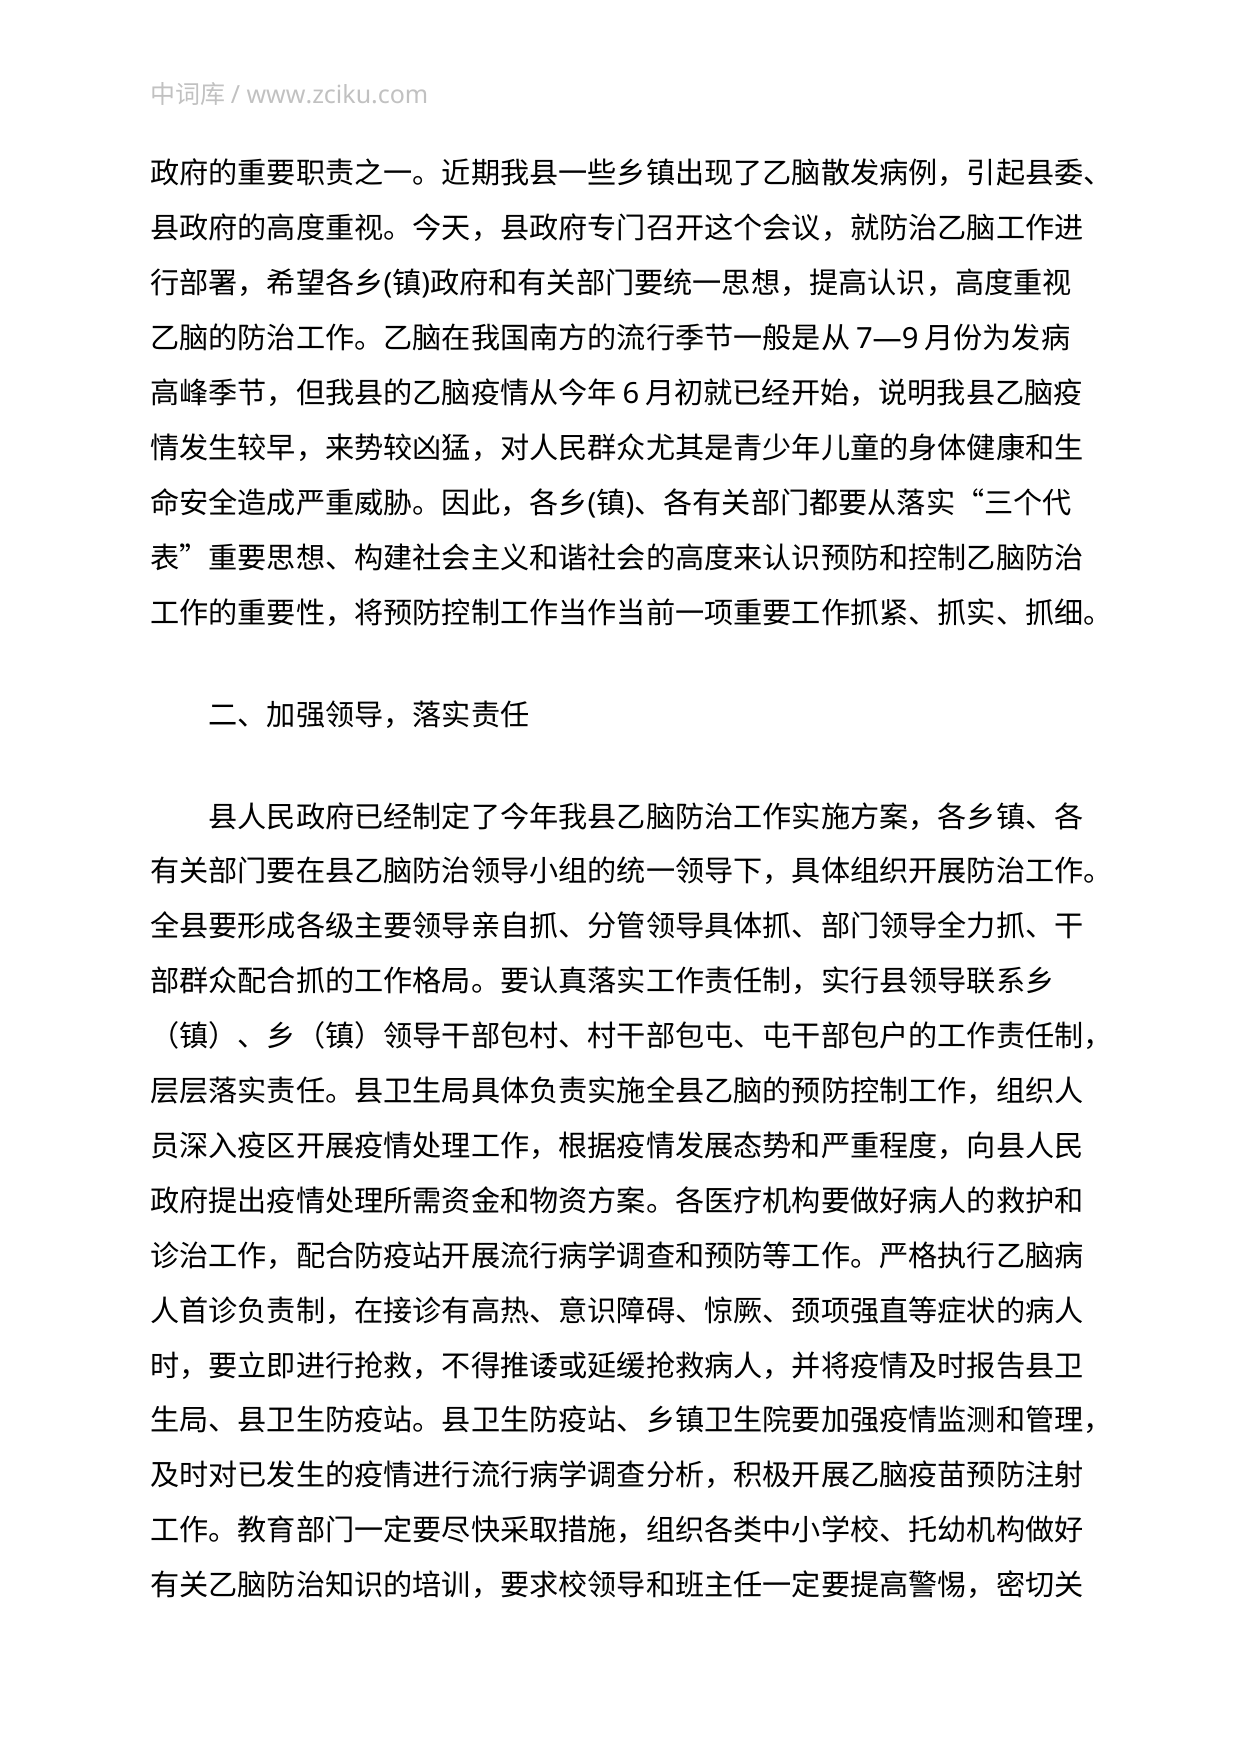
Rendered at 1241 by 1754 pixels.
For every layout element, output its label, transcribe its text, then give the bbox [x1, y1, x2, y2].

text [150, 793, 1090, 1604]
text 二、加强领导，落实责任 [150, 691, 1090, 734]
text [150, 150, 1090, 632]
